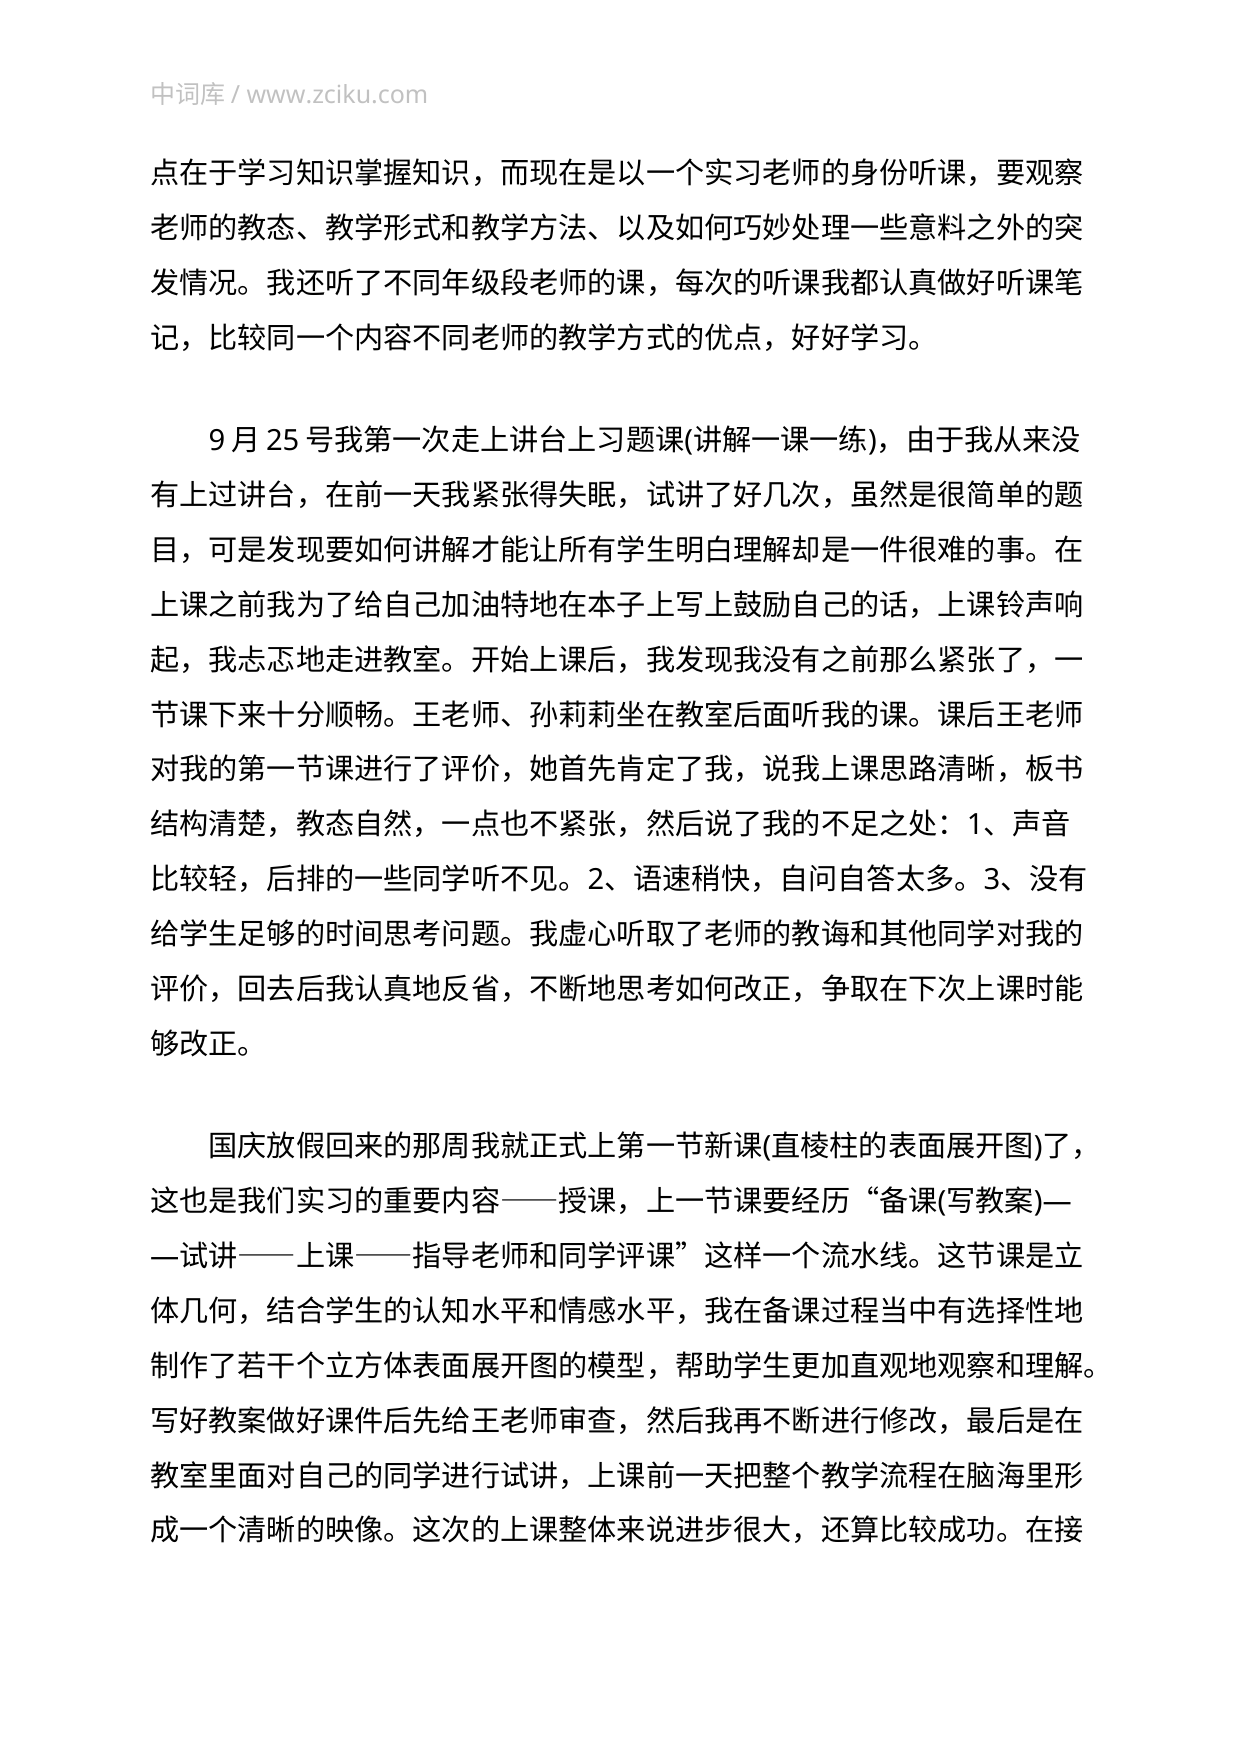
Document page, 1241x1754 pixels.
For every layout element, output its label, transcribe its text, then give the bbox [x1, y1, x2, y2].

text 9月25号我第一次走上讲台上习题课(讲解一课一练)，由于我从来没有上过讲台，在前一天我紧张得失眠，试讲了好几次，虽然是很简单的题目，可是发现要如何讲解才能让所有学生明白理解却是一件很难的事。在上课之前我为了给自己加油特地在本子上写上鼓励自己的话，上课铃声响起，我忐忑地走进教室。开始上课后，我发现我没有之前那么紧张了，一节课下来十分顺畅。王老师、孙莉莉坐在教室后面听我的课。课后王老师对我的第一节课进行了评价，她首先肯定了我，说我上课思路清晰，板书结构清楚，教态自然，一点也不紧张，然后说了我的不足之处：1、声音比较轻，后排的一些同学听不见。2、语速稍快，自问自答太多。3、没有给学生足够的时间思考问题。我虚心听取了老师的教诲和其他同学对我的评价，回去后我认真地反省，不断地思考如何改正，争取在下次上课时能够改正。 [150, 416, 1090, 1063]
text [150, 1122, 1090, 1549]
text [150, 150, 1090, 357]
